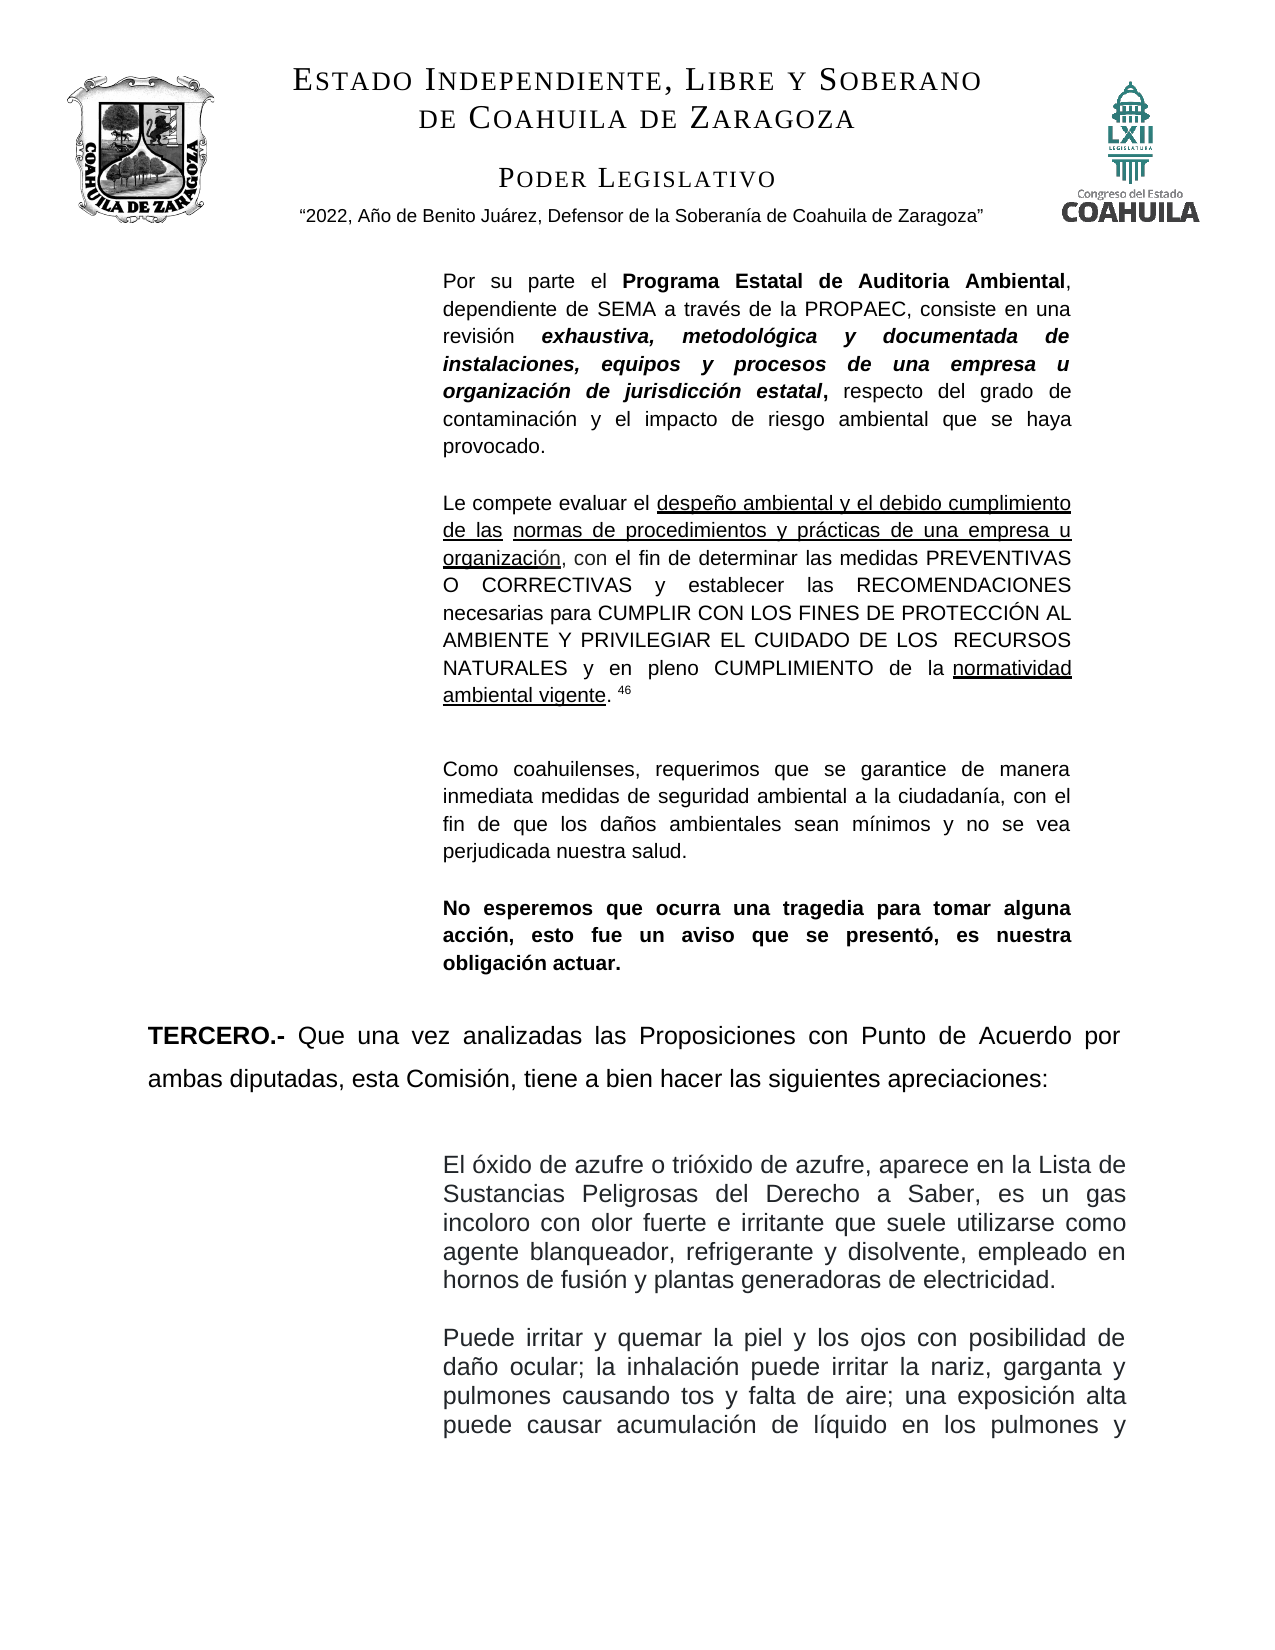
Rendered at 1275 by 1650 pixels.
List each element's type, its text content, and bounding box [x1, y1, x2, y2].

picture [1052, 66, 1212, 234]
text No esperemos que ocurra una tragedia para tomar alguna acción, esto fue un aviso que se presentó, es nuestra obligación actuar. [443, 895, 1071, 974]
text El óxido de azufre o trióxido de azufre, aparece en la Lista de Sustancias Peligrosas del Derecho a Saber, es un gas incoloro con olor fuerte e irritante que suele utilizarse como agente blanqueador, refrigerante y disolvente, empleado en hornos de fusión y plantas generadoras de electricidad. [443, 1150, 1127, 1294]
text TERCERO.- Que una vez analizadas las Proposiciones con Punto de Acuerdo por ambas diputadas, esta Comisión, tiene a bien hacer las siguientes apreciaciones: [148, 1021, 1122, 1093]
text Le compete evaluar el despeño ambiental y el debido cumplimiento de las normas de procedimientos y prácticas de una empresa u organización, con el fin de determinar las medidas PREVENTIVAS O CORRECTIVAS y establecer las RECOMENDACIONES necesarias para CUMPLIR CON LOS FINES DE PROTECCIÓN AL AMBIENTE Y PRIVILEGIAR EL CUIDADO DE LOS RECURSOS NATURALES y en pleno CUMPLIMIENTO de la normatividad ambiental vigente. 46 [443, 491, 1072, 707]
picture [66, 76, 215, 223]
text Como coahuilenses, requerimos que se garantice de manera inmediata medidas de seguridad ambiental a la ciudadanía, con el fin de que los daños ambientales sean mínimos y no se vea perjudicada nuestra salud. [443, 757, 1071, 863]
text Por su parte el Programa Estatal de Auditoria Ambiental, dependiente de SEMA a través de la PROPAEC, consiste en una revisión exhaustiva, metodológica y documentada de instalaciones, equipos y procesos de una empresa u organización de jurisdicción estatal, respecto del grado de contaminación y el impacto de riesgo ambiental que se haya provocado. [443, 269, 1072, 458]
